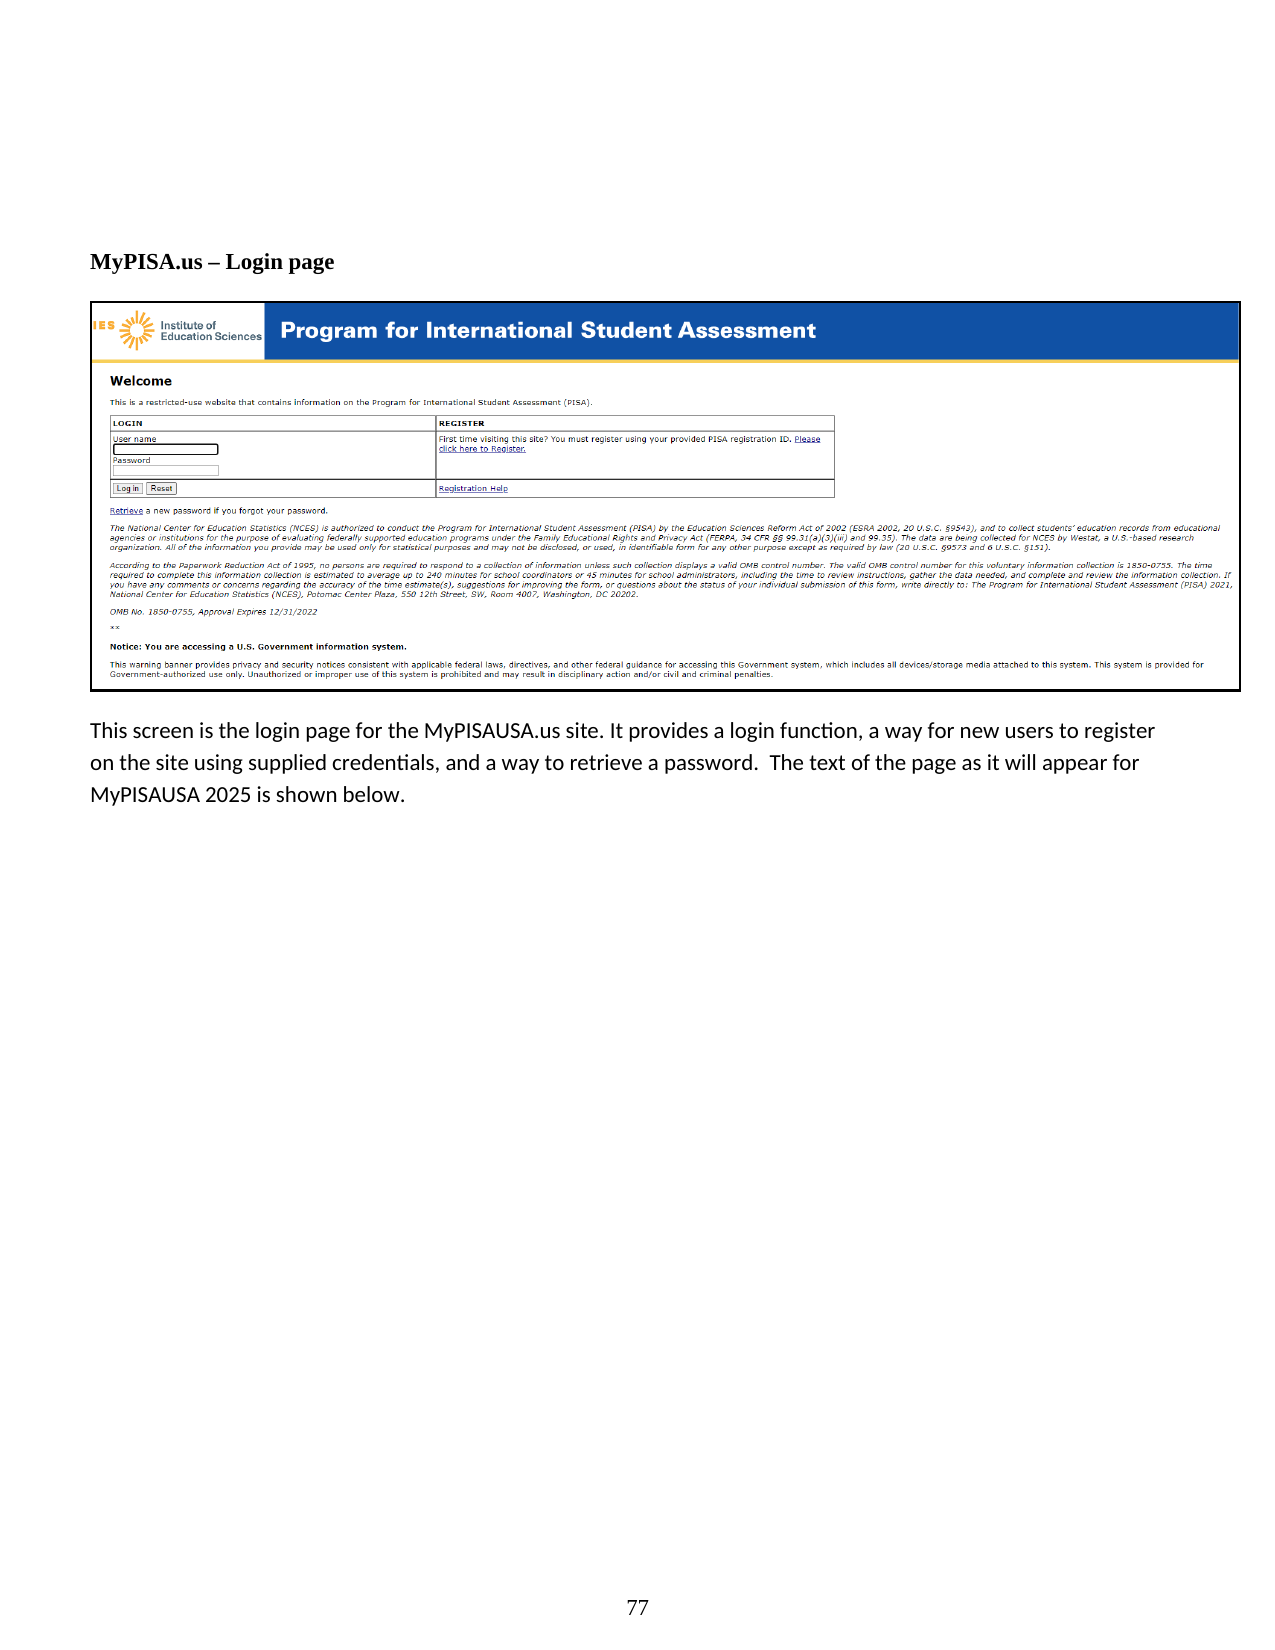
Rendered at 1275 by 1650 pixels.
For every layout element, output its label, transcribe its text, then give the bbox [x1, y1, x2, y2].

text MyPISA.us – Login page [90, 248, 1185, 274]
picture [92, 303, 1239, 689]
text This screen is the login page for the MyPISAUSA.us site. It provides a login function, a way for new users to register on the site using supplied credentials, and a way to retrieve a password. The text of the page as it will appear for MyPISAUSA 2025 is shown below. [90, 716, 1185, 809]
